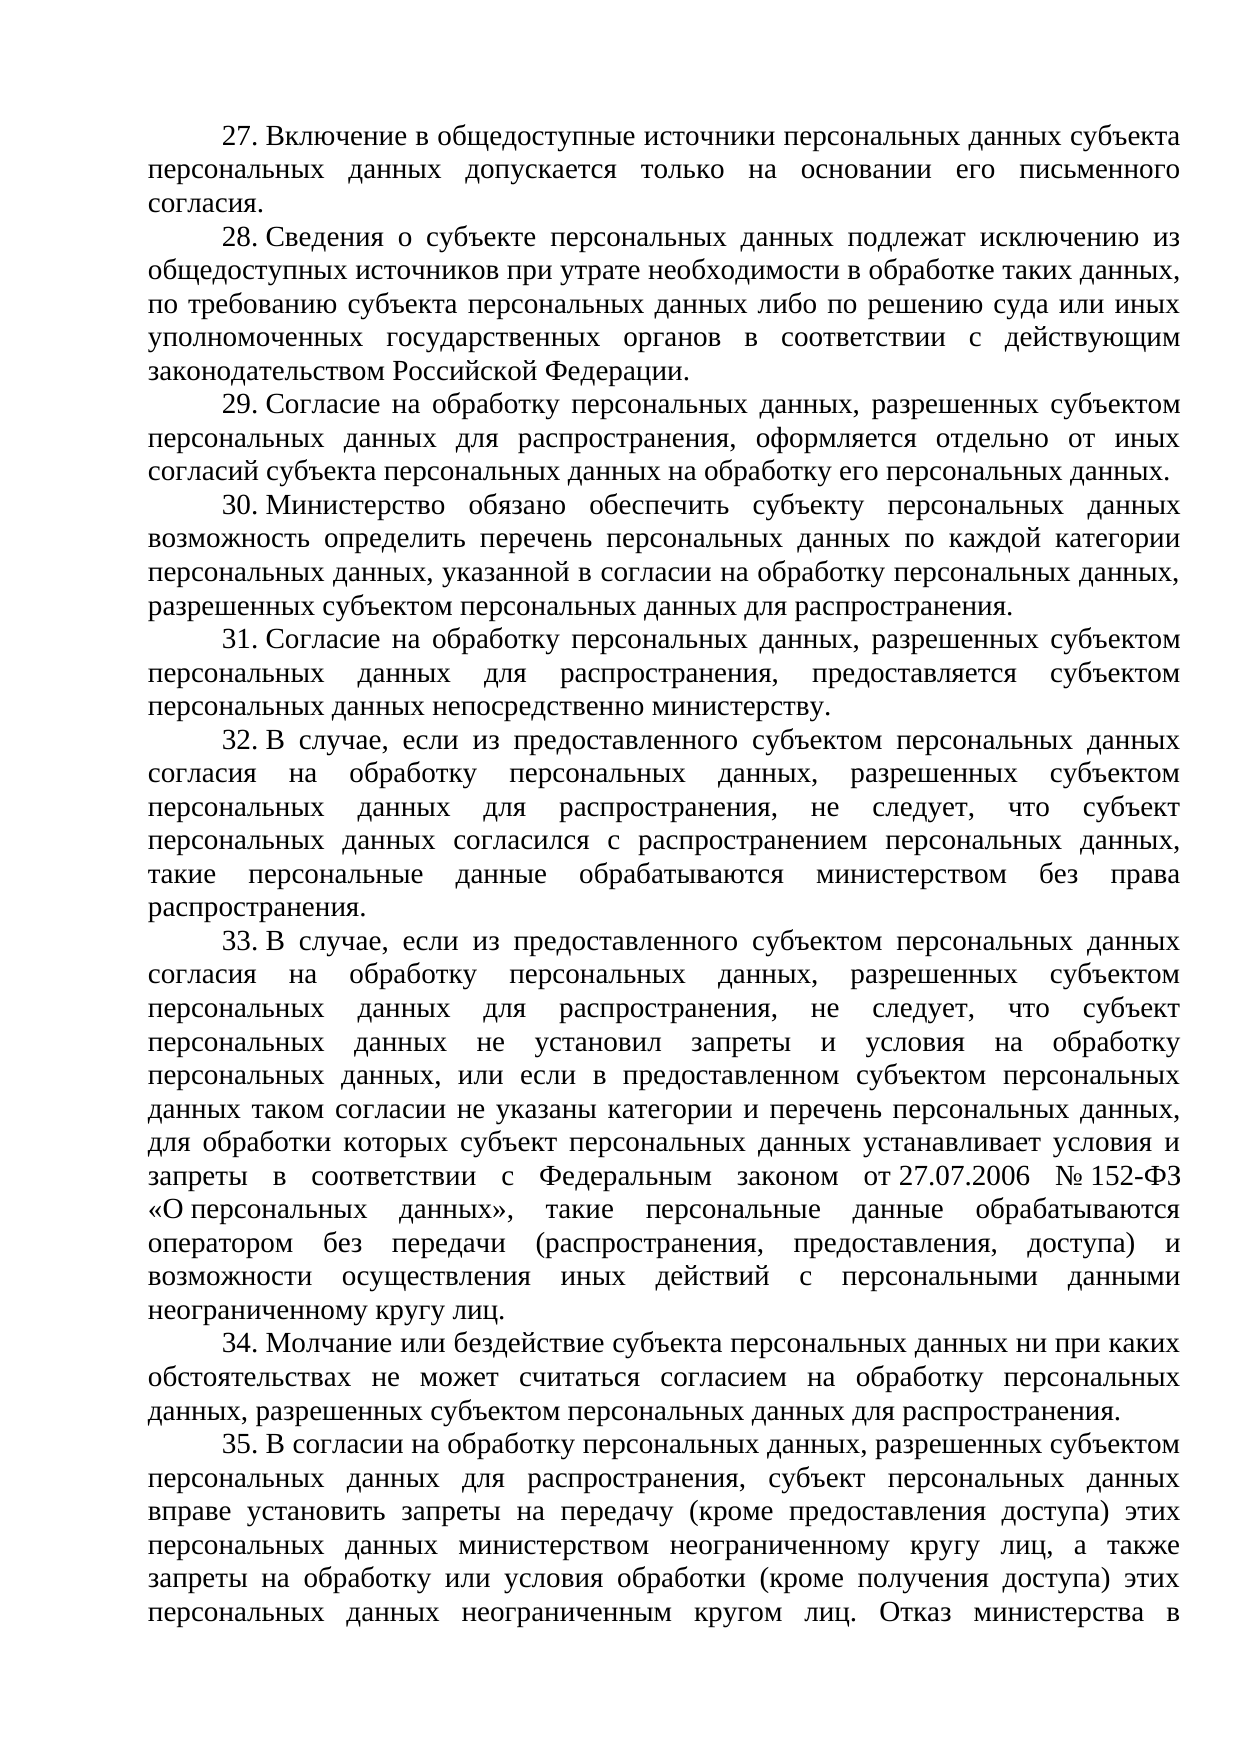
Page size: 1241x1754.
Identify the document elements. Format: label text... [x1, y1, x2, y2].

list 30. Министерство обязано обеспечить субъекту персональных данных возможность определить перечень персональных данных по каждой категории персональных данных, указанной в согласии на обработку персональных данных, разрешенных субъектом персональных данных для распространения. [148, 487, 1181, 621]
list 31. Согласие на обработку персональных данных, разрешенных субъектом персональных данных для распространения, предоставляется субъектом персональных данных непосредственно министерству. [148, 621, 1181, 722]
list 34. Молчание или бездействие субъекта персональных данных ни при каких обстоятельствах не может считаться согласием на обработку персональных данных, разрешенных субъектом персональных данных для распространения. [148, 1326, 1181, 1426]
list 27. Включение в общедоступные источники персональных данных субъекта персональных данных допускается только на основании его письменного согласия. [148, 118, 1181, 219]
list 33. В случае, если из предоставленного субъектом персональных данных согласия на обработку персональных данных, разрешенных субъектом персональных данных для распространения, не следует, что субъект персональных данных не установил запреты и условия на обработку персональных данных, или если в предоставленном субъектом персональных данных таком согласии не указаны категории и перечень персональных данных, для обработки которых субъект персональных данных устанавливает условия и запреты в соответствии с Федеральным законом от 27.07.2006 № 152-ФЗ «О персональных данных», такие персональные данные обрабатываются оператором без передачи (распространения, предоставления, доступа) и возможности осуществления иных действий с персональными данными неограниченному кругу лиц. [148, 923, 1181, 1326]
list 28. Сведения о субъекте персональных данных подлежат исключению из общедоступных источников при утрате необходимости в обработке таких данных, по требованию субъекта персональных данных либо по решению суда или иных уполномоченных государственных органов в соответствии с действующим законодательством Российской Федерации. [148, 219, 1181, 386]
list 32. В случае, если из предоставленного субъектом персональных данных согласия на обработку персональных данных, разрешенных субъектом персональных данных для распространения, не следует, что субъект персональных данных согласился с распространением персональных данных, такие персональные данные обрабатываются министерством без права распространения. [148, 722, 1181, 923]
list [148, 1426, 1181, 1627]
list 29. Согласие на обработку персональных данных, разрешенных субъектом персональных данных для распространения, оформляется отдельно от иных согласий субъекта персональных данных на обработку его персональных данных. [148, 386, 1181, 487]
